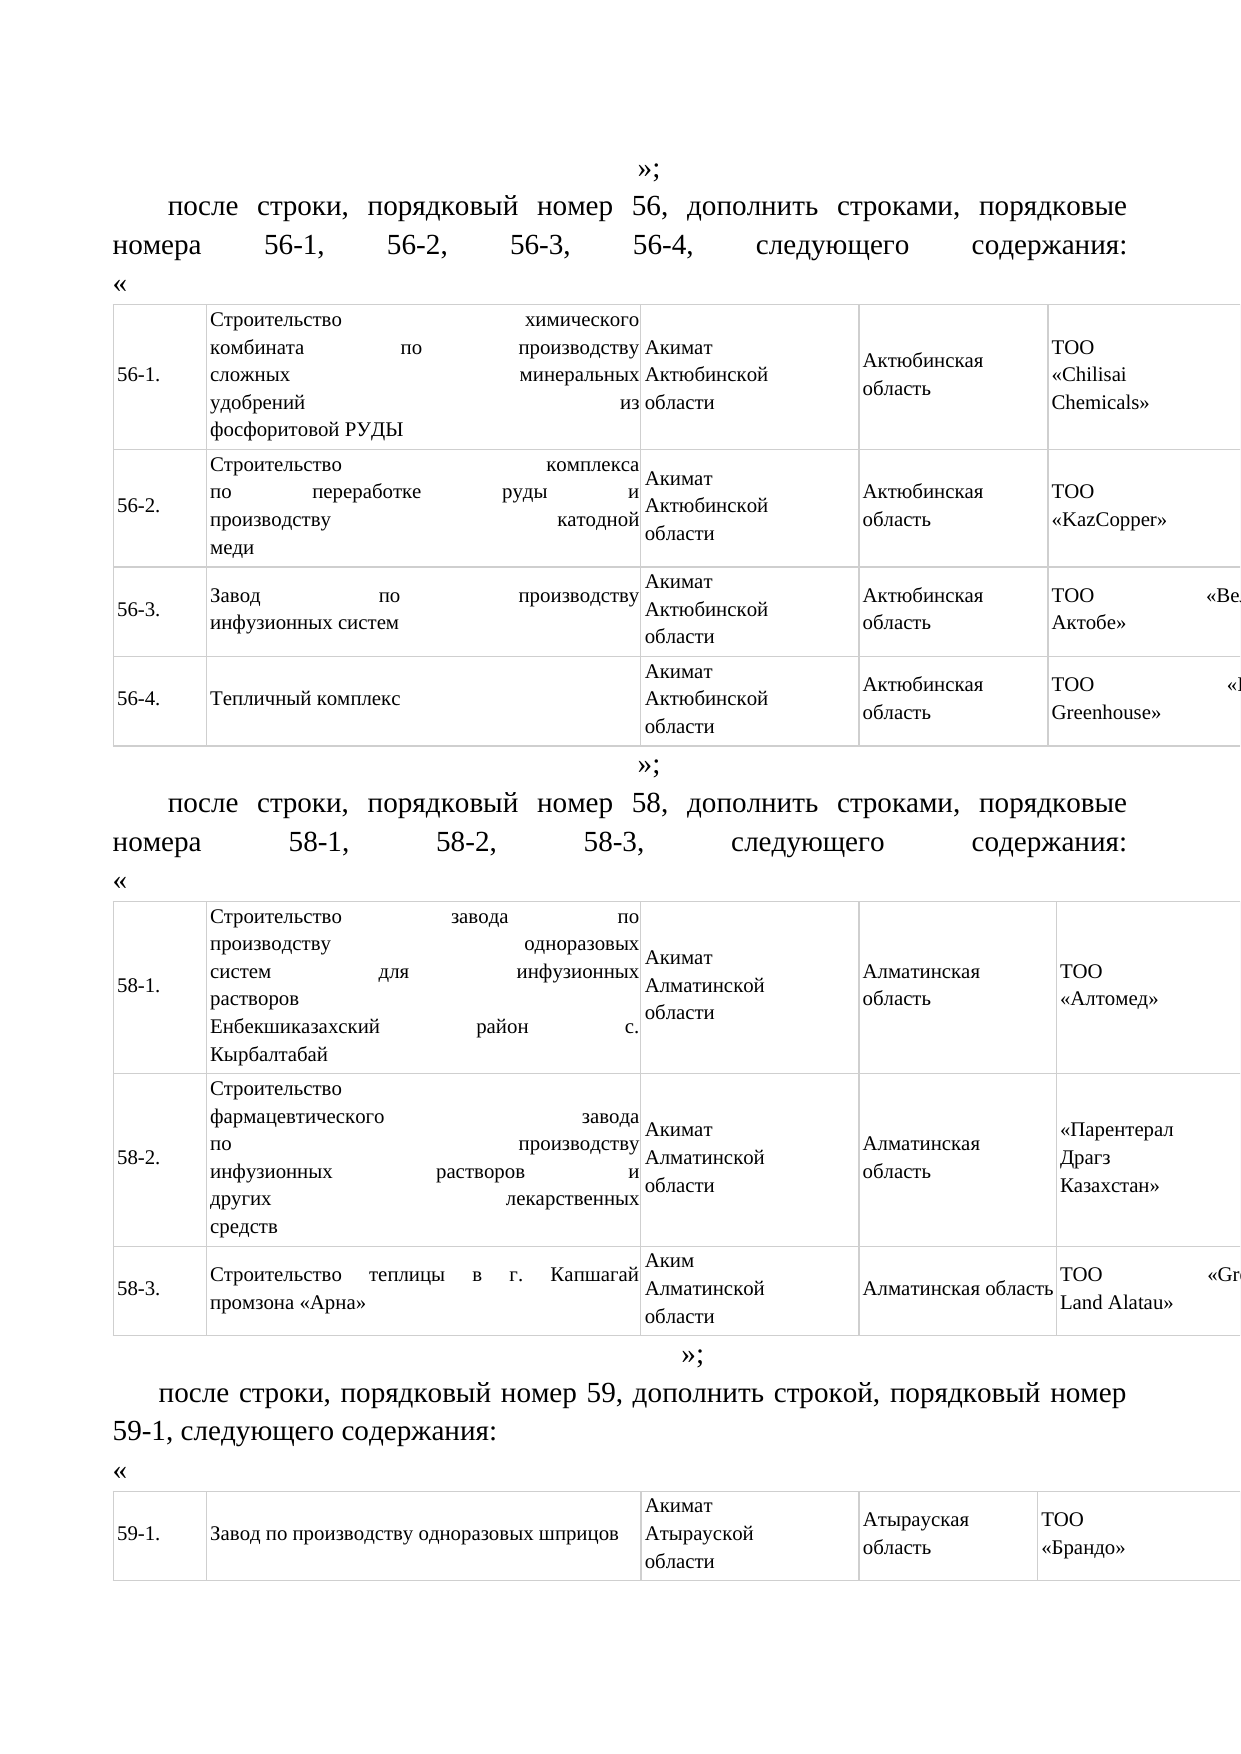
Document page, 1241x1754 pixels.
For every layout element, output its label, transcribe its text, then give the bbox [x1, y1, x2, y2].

table_header Строительство завода по производству одноразовых систем для инфузионных растворов Енбекшиказахский район с. Кырбалтабай [207, 902, 640, 1073]
text « [112, 1452, 1128, 1486]
table_cell Актюбинская область [860, 657, 1047, 745]
table_cell Акимат Алматинской области [641, 1074, 858, 1246]
text »; [112, 747, 1128, 780]
table_header Актюбинская область [860, 305, 1047, 449]
table_header Завод по производству одноразовых шприцов [207, 1492, 640, 1580]
table_header 56-1. [114, 305, 206, 449]
table_cell 56-3. [114, 568, 206, 656]
text »; [112, 150, 1128, 183]
table_cell «Парентерал Драгз Казахстан» [1057, 1074, 1240, 1246]
table_header ТОО «Брандо» [1038, 1492, 1240, 1580]
table_cell Аким Алматинской области [641, 1247, 858, 1335]
table_cell Строительство теплицы в г. Капшагай промзона «Арна» [207, 1247, 640, 1335]
table_header ТОО «Chilisai Chemicals» [1049, 305, 1240, 449]
table_cell ТОО «KazCopper» [1049, 450, 1240, 566]
text после строки, порядковый номер 56, дополнить строками, порядковые номера 56-1, 56-2, 56-3, 56-4, следующего содержания: « [112, 188, 1128, 299]
table_cell 56-2. [114, 450, 206, 566]
table_cell ТОО «Green Land Alatau» [1057, 1247, 1240, 1335]
table_header ТОО «Алтомед» [1057, 902, 1240, 1073]
table_cell Акимат Актюбинской области [641, 450, 858, 566]
table_cell Завод по производству инфузионных систем [207, 568, 640, 656]
table_header Акимат Атырауской области [642, 1492, 858, 1580]
table_cell Алматинская область [860, 1247, 1056, 1335]
table_cell Актюбинская область [860, 568, 1047, 656]
table_header 59-1. [114, 1492, 206, 1580]
table_header Строительство химического комбината по производству сложных минеральных удобрений из фосфоритовой РУДЫ [207, 305, 640, 449]
table_cell Алматинская область [860, 1074, 1056, 1246]
table_cell ТОО «Izet Greenhouse» [1049, 657, 1240, 745]
table_cell 56-4. [114, 657, 206, 745]
table_header Алматинская область [860, 902, 1056, 1073]
table_header Атырауская область [860, 1492, 1037, 1580]
text после строки, порядковый номер 58, дополнить строками, порядковые номера 58-1, 58-2, 58-3, следующего содержания: « [112, 785, 1128, 896]
text после строки, порядковый номер 59, дополнить строкой, порядковый номер 59-1, следующего содержания: [112, 1375, 1128, 1447]
table_header Акимат Алматинской области [641, 902, 858, 1073]
table_cell Акимат Актюбинской области [641, 568, 858, 656]
table_cell Акимат Актюбинской области [641, 657, 858, 745]
table_cell Актюбинская область [860, 450, 1047, 566]
table_cell ТОО «Велес Актобе» [1049, 568, 1240, 656]
table_cell 58-3. [114, 1247, 206, 1335]
table_cell 58-2. [114, 1074, 206, 1246]
table_cell Тепличный комплекс [207, 657, 640, 745]
table_header Акимат Актюбинской области [641, 305, 858, 449]
table_cell Строительство фармацевтического завода по производству инфузионных растворов и других лекарственных средств [207, 1074, 640, 1246]
table_cell Строительство комплекса по переработке руды и производству катодной меди [207, 450, 640, 566]
table_header 58-1. [114, 902, 206, 1073]
text »; [112, 1336, 1128, 1370]
